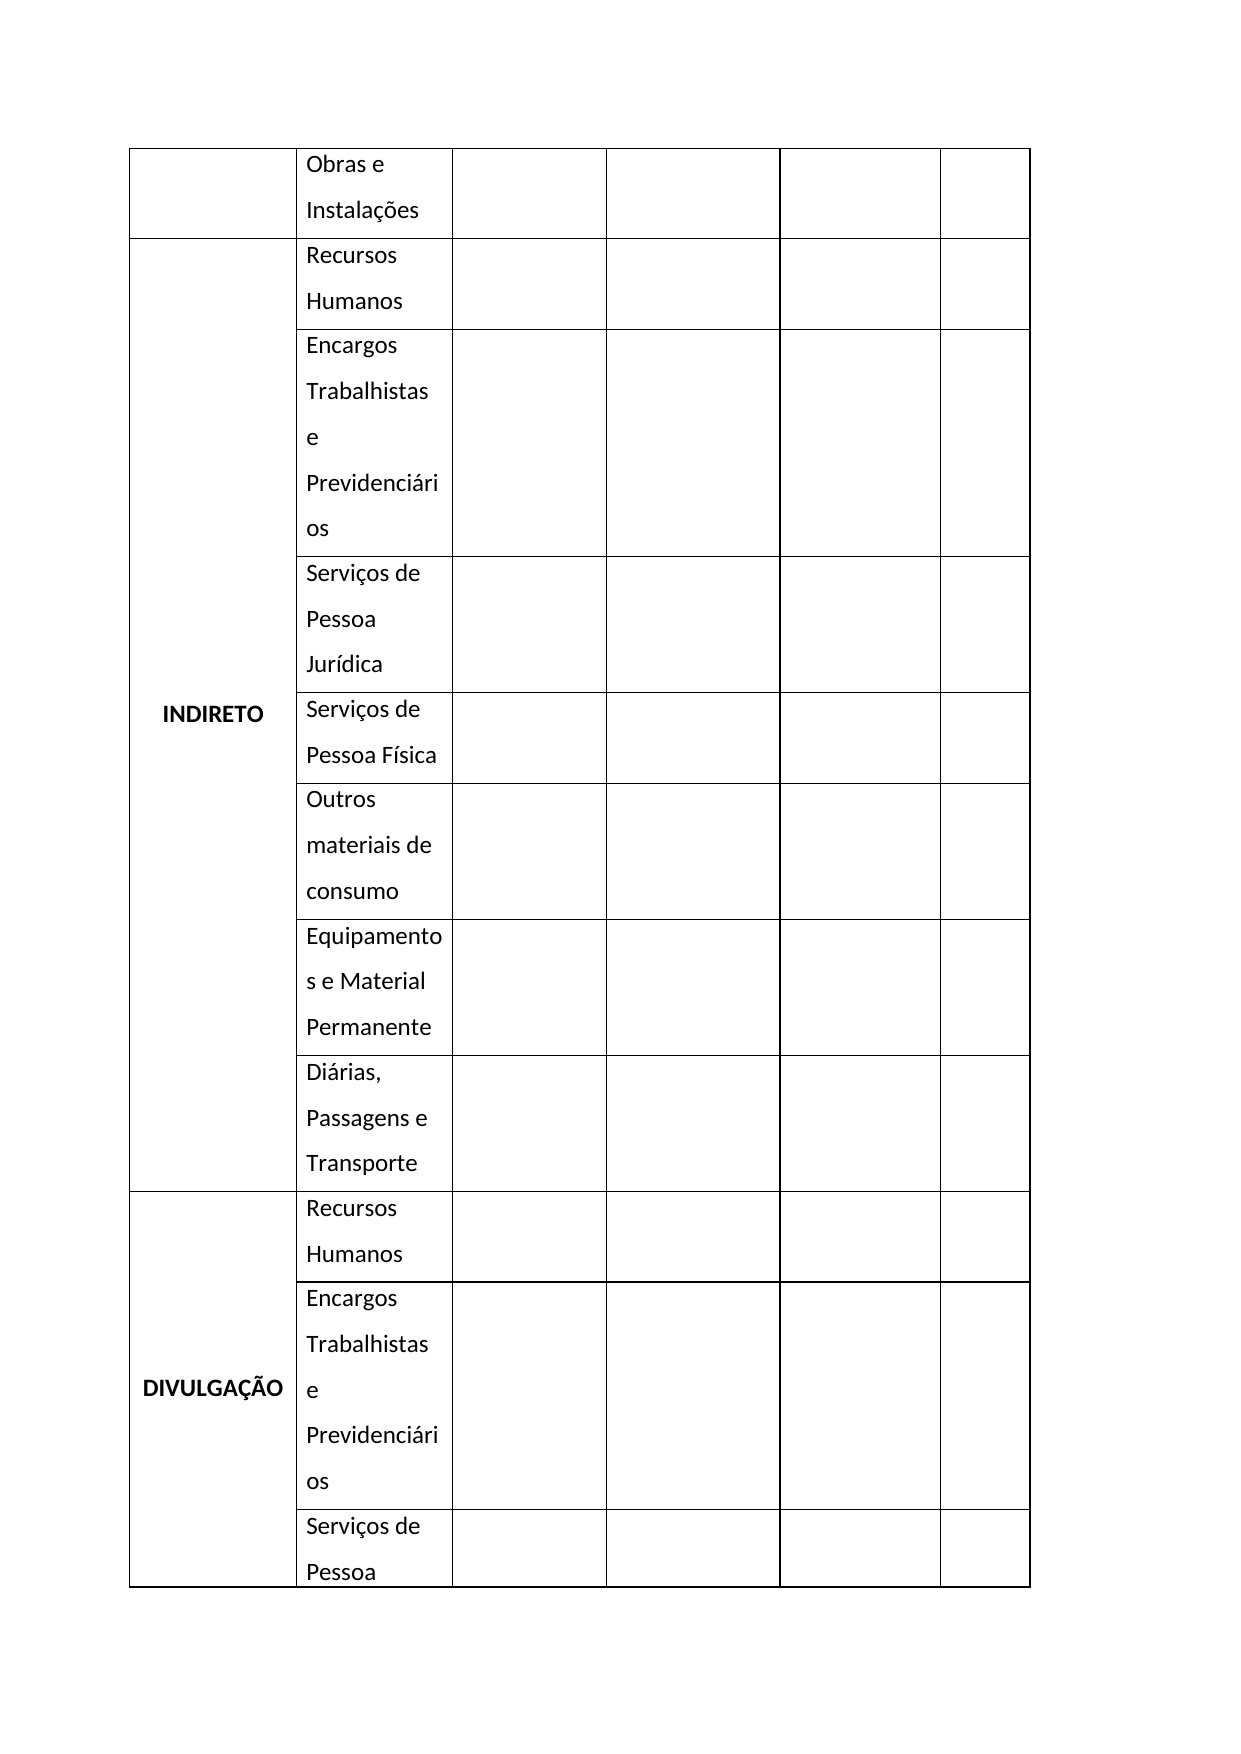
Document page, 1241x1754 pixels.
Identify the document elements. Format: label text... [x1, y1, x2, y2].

table_cell [781, 330, 940, 556]
table_cell [781, 1192, 940, 1281]
table_cell [607, 920, 779, 1055]
table_cell [781, 1283, 940, 1509]
table_cell [453, 557, 606, 692]
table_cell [297, 1510, 452, 1586]
table_cell [941, 557, 1029, 692]
table_cell [941, 784, 1029, 919]
table_cell [453, 784, 606, 919]
table_cell [453, 1283, 606, 1509]
table_cell INDIRETO [130, 239, 296, 1191]
table_cell [453, 239, 606, 328]
table_cell [607, 557, 779, 692]
table_cell [781, 239, 940, 328]
table_cell [453, 149, 606, 238]
table_cell Equipamentos e Material Permanente [297, 920, 452, 1055]
table_cell [607, 784, 779, 919]
table_cell [941, 693, 1029, 783]
table_cell [607, 239, 779, 328]
table_cell Obras e Instalações [297, 149, 452, 238]
table_cell DIVULGAÇÃO [130, 1192, 296, 1586]
table_cell [781, 1510, 940, 1586]
table_cell [781, 149, 940, 238]
table_cell Recursos Humanos [297, 239, 452, 328]
table_cell [607, 149, 779, 238]
table_cell [941, 1192, 1029, 1281]
table_cell [453, 693, 606, 783]
table_cell [607, 693, 779, 783]
table_cell [781, 920, 940, 1055]
table_cell [607, 1283, 779, 1509]
table_cell [607, 1056, 779, 1191]
table_cell Recursos Humanos [297, 1192, 452, 1281]
table_cell [941, 920, 1029, 1055]
table_cell [941, 239, 1029, 328]
table_cell [941, 330, 1029, 556]
table_cell [941, 1283, 1029, 1509]
table_cell [453, 920, 606, 1055]
table_cell [453, 330, 606, 556]
table_cell Serviços de Pessoa Jurídica [297, 557, 452, 692]
table_cell [607, 1510, 779, 1586]
table_cell [453, 1192, 606, 1281]
table_cell [607, 1192, 779, 1281]
table_cell [941, 1510, 1029, 1586]
table_cell Encargos Trabalhistas e Previdenciários [297, 330, 452, 556]
table_cell Diárias, Passagens e Transporte [297, 1056, 452, 1191]
table_cell Encargos Trabalhistas e Previdenciários [297, 1283, 452, 1509]
table_cell Outros materiais de consumo [297, 784, 452, 919]
table_cell [453, 1056, 606, 1191]
table_cell [781, 784, 940, 919]
table_cell Serviços de Pessoa Física [297, 693, 452, 783]
table_cell [607, 330, 779, 556]
table_cell [453, 1510, 606, 1586]
table_cell [781, 693, 940, 783]
table_cell [941, 1056, 1029, 1191]
table_cell [781, 557, 940, 692]
table_cell [781, 1056, 940, 1191]
table_cell [941, 149, 1029, 238]
